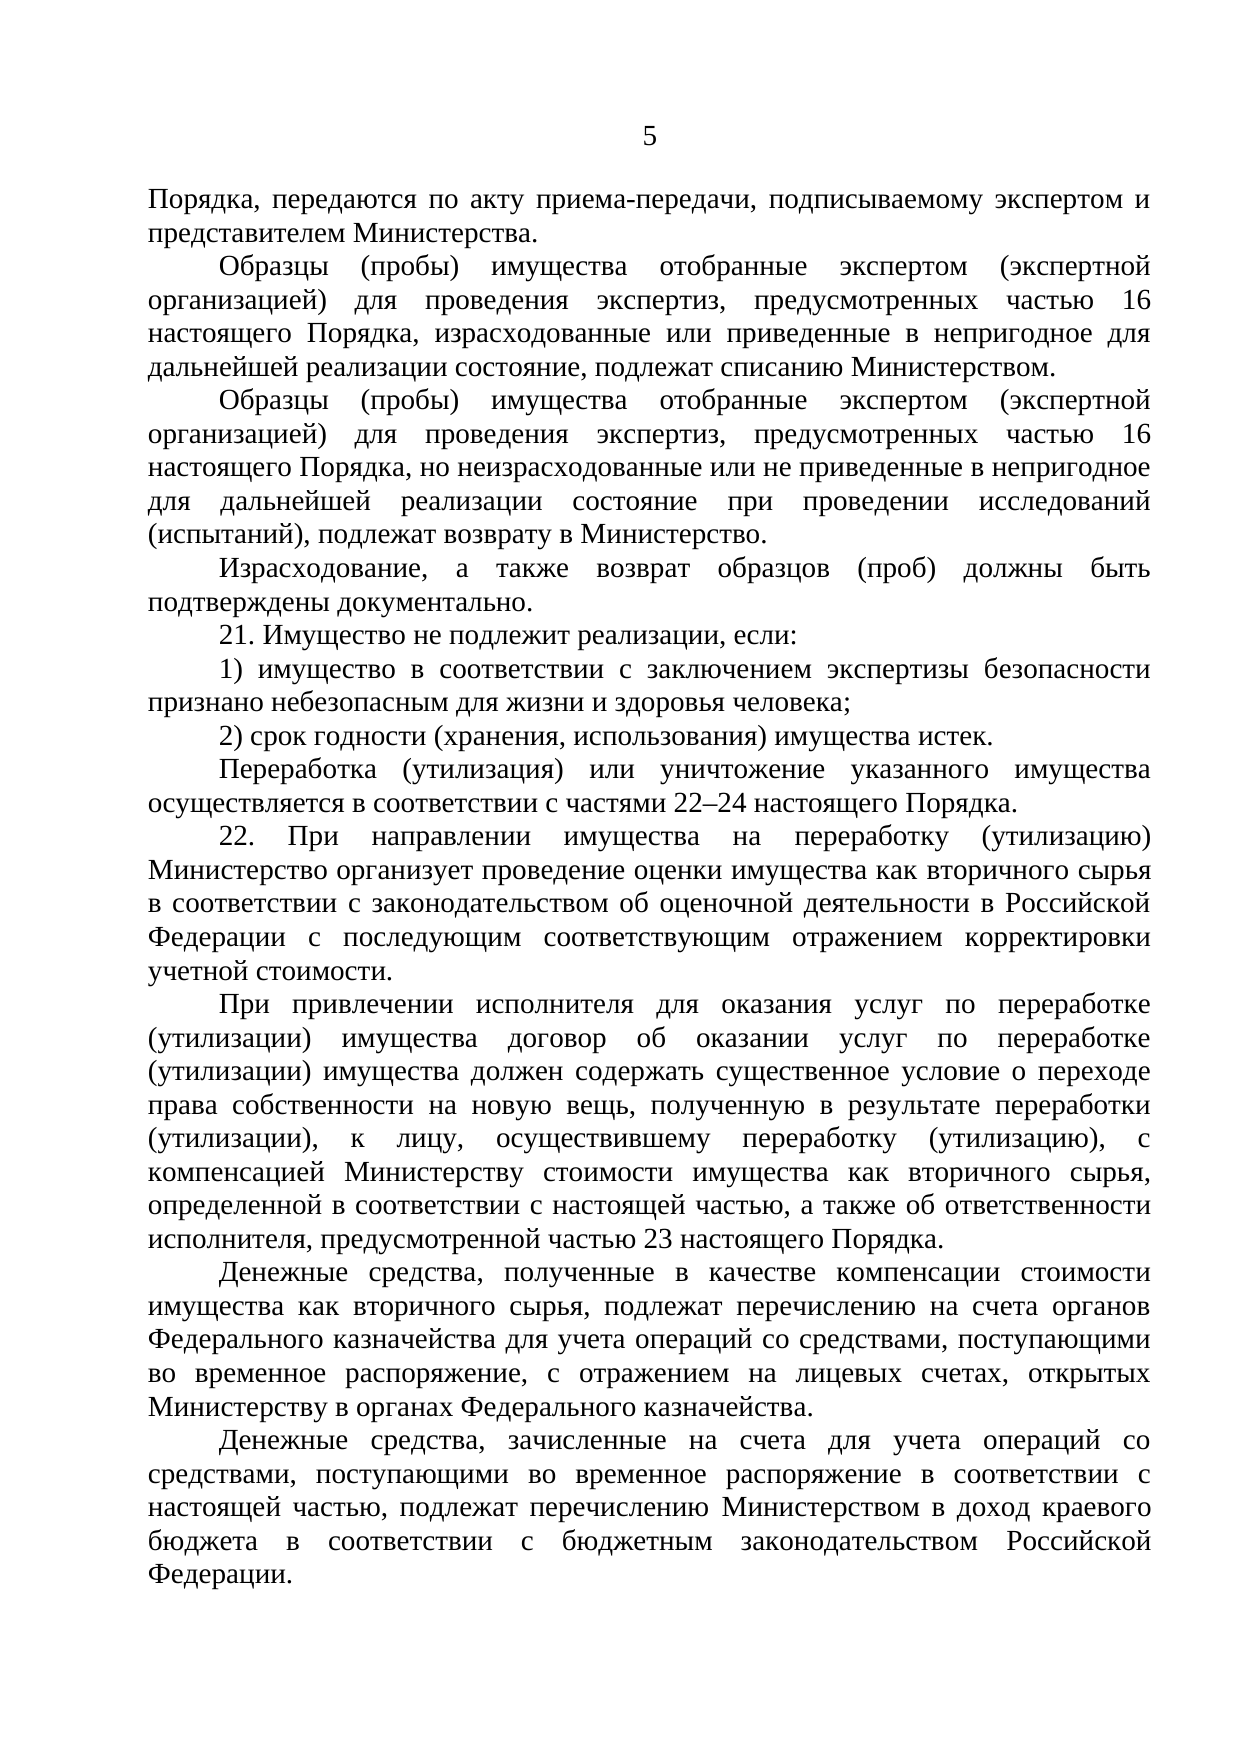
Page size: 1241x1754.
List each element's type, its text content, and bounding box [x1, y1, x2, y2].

text Образцы (пробы) имущества отобранные экспертом (экспертной организацией) для проведения экспертиз, предусмотренных частью 16 настоящего Порядка, но неизрасходованные или не приведенные в непригодное для дальнейшей реализации состояние при проведении исследований (испытаний), подлежат возврату в Министерство. [148, 382, 1152, 550]
text 2) срок годности (хранения, использования) имущества истек. [148, 718, 1152, 751]
text Образцы (пробы) имущества отобранные экспертом (экспертной организацией) для проведения экспертиз, предусмотренных частью 16 настоящего Порядка, израсходованные или приведенные в непригодное для дальнейшей реализации состояние, подлежат списанию Министерством. [148, 248, 1152, 382]
text При привлечении исполнителя для оказания услуг по переработке (утилизации) имущества договор об оказании услуг по переработке (утилизации) имущества должен содержать существенное условие о переходе права собственности на новую вещь, полученную в результате переработки (утилизации), к лицу, осуществившему переработку (утилизацию), с компенсацией Министерству стоимости имущества как вторичного сырья, определенной в соответствии с настоящей частью, а также об ответственности исполнителя, предусмотренной частью 23 настоящего Порядка. [148, 986, 1152, 1254]
text Переработка (утилизация) или уничтожение указанного имущества осуществляется в соответствии с частями 22–24 настоящего Порядка. [148, 751, 1152, 818]
text 21. Имущество не подлежит реализации, если: [148, 617, 1152, 651]
text 1) имущество в соответствии с заключением экспертизы безопасности признано небезопасным для жизни и здоровья человека; [148, 651, 1152, 718]
text Денежные средства, полученные в качестве компенсации стоимости имущества как вторичного сырья, подлежат перечислению на счета органов Федерального казначейства для учета операций со средствами, поступающими во временное распоряжение, с отражением на лицевых счетах, открытых Министерству в органах Федерального казначейства. [148, 1254, 1152, 1422]
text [148, 181, 1152, 248]
text Денежные средства, зачисленные на счета для учета операций со средствами, поступающими во временное распоряжение в соответствии с настоящей частью, подлежат перечислению Министерством в доход краевого бюджета в соответствии с бюджетным законодательством Российской Федерации. [148, 1422, 1152, 1590]
text 22. При направлении имущества на переработку (утилизацию) Министерство организует проведение оценки имущества как вторичного сырья в соответствии с законодательством об оценочной деятельности в Российской Федерации с последующим соответствующим отражением корректировки учетной стоимости. [148, 818, 1152, 986]
text Израсходование, а также возврат образцов (проб) должны быть подтверждены документально. [148, 550, 1152, 617]
